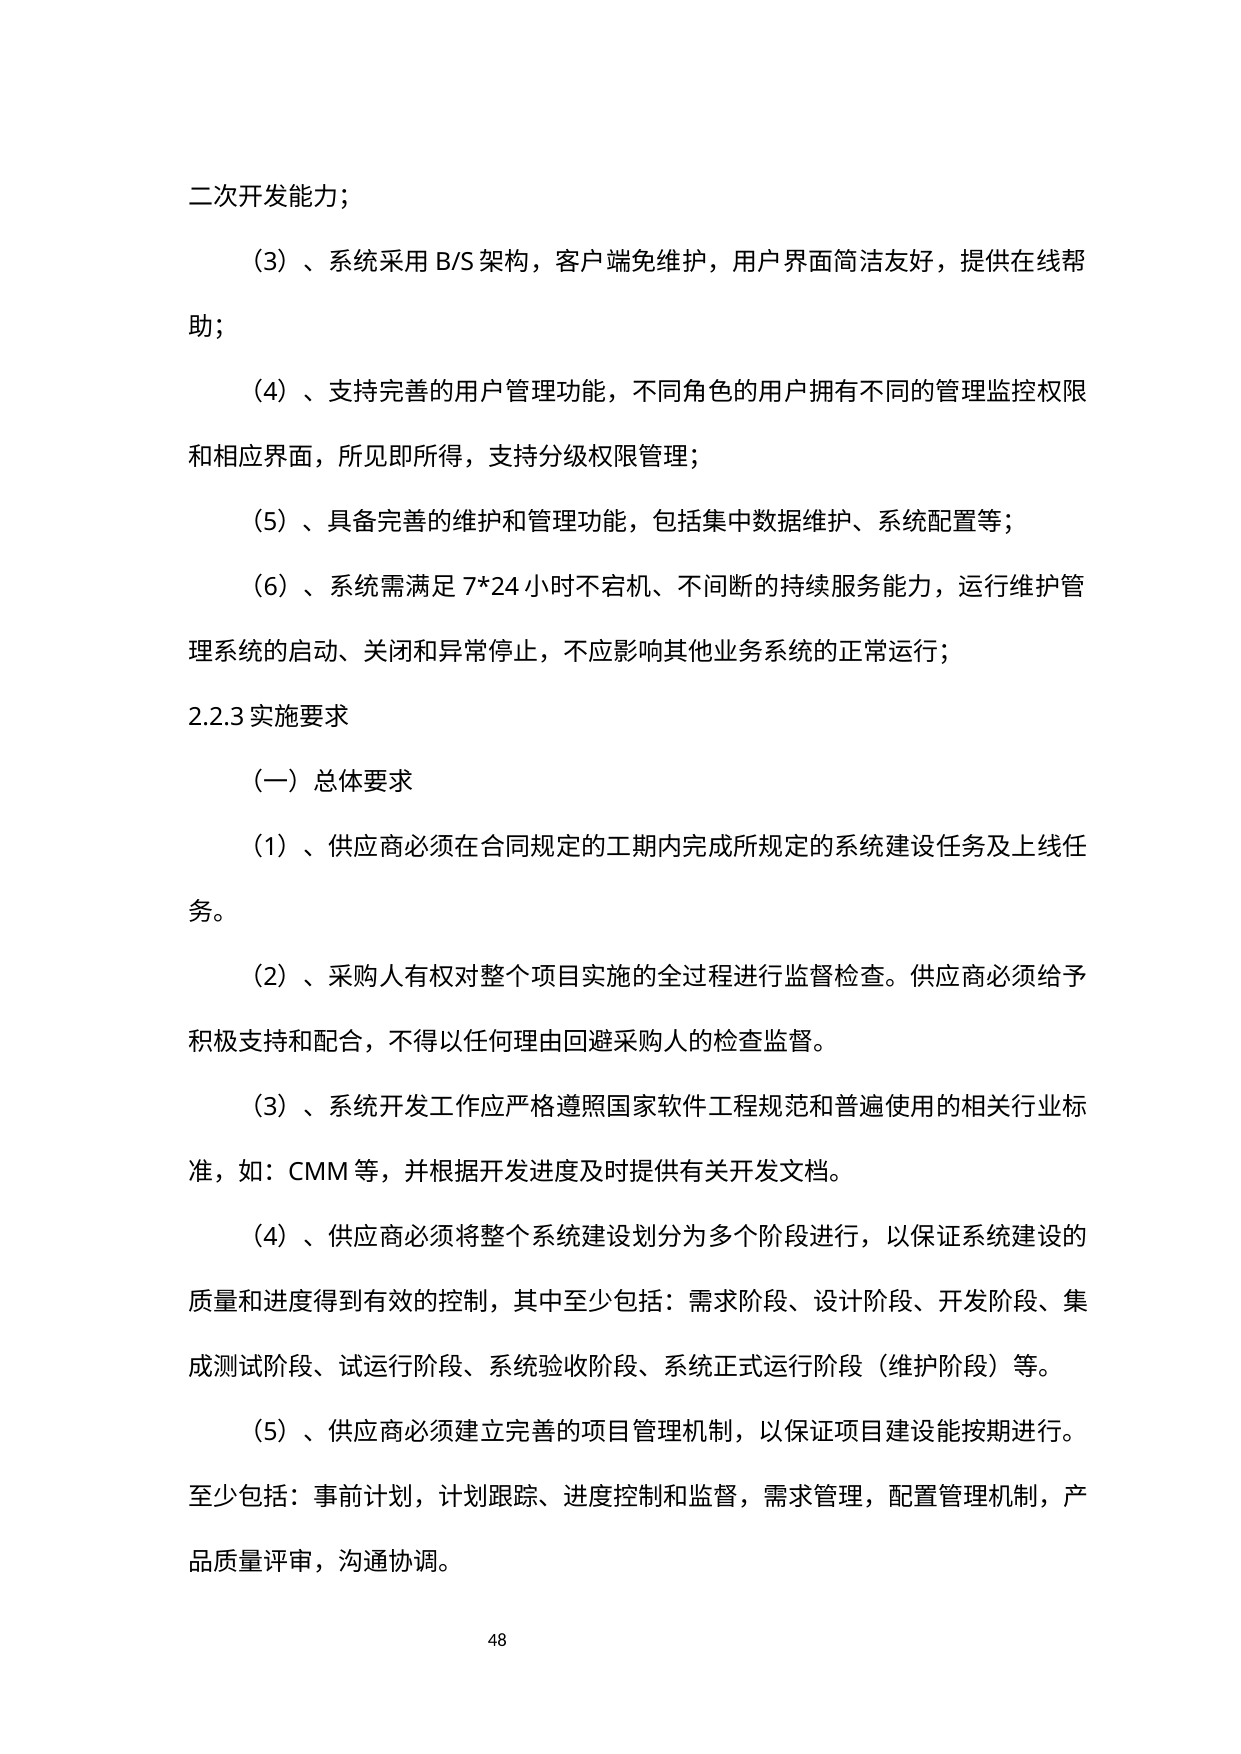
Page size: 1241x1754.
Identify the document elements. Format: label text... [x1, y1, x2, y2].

text （4）、支持完善的用户管理功能，不同角色的用户拥有不同的管理监控权限和相应界面，所见即所得，支持分级权限管理； [188, 357, 1088, 487]
text （6）、系统需满足7*24小时不宕机、不间断的持续服务能力，运行维护管理系统的启动、关闭和异常停止，不应影响其他业务系统的正常运行； [188, 552, 1088, 682]
text （3）、系统采用B/S架构，客户端免维护，用户界面简洁友好，提供在线帮助； [188, 227, 1088, 357]
text （2）、采购人有权对整个项目实施的全过程进行监督检查。供应商必须给予积极支持和配合，不得以任何理由回避采购人的检查监督。 [188, 942, 1088, 1072]
text （4）、供应商必须将整个系统建设划分为多个阶段进行，以保证系统建设的质量和进度得到有效的控制，其中至少包括：需求阶段、设计阶段、开发阶段、集成测试阶段、试运行阶段、系统验收阶段、系统正式运行阶段（维护阶段）等。 [188, 1202, 1088, 1397]
text 2.2.3实施要求 [188, 682, 1088, 747]
text （一）总体要求 [188, 747, 1088, 812]
text （1）、供应商必须在合同规定的工期内完成所规定的系统建设任务及上线任务。 [188, 812, 1088, 942]
text （5）、供应商必须建立完善的项目管理机制，以保证项目建设能按期进行。至少包括：事前计划，计划跟踪、进度控制和监督，需求管理，配置管理机制，产品质量评审，沟通协调。 [188, 1397, 1088, 1592]
text （5）、具备完善的维护和管理功能，包括集中数据维护、系统配置等； [188, 487, 1088, 552]
text （3）、系统开发工作应严格遵照国家软件工程规范和普遍使用的相关行业标准，如：CMM等，并根据开发进度及时提供有关开发文档。 [188, 1072, 1088, 1202]
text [188, 162, 1088, 227]
